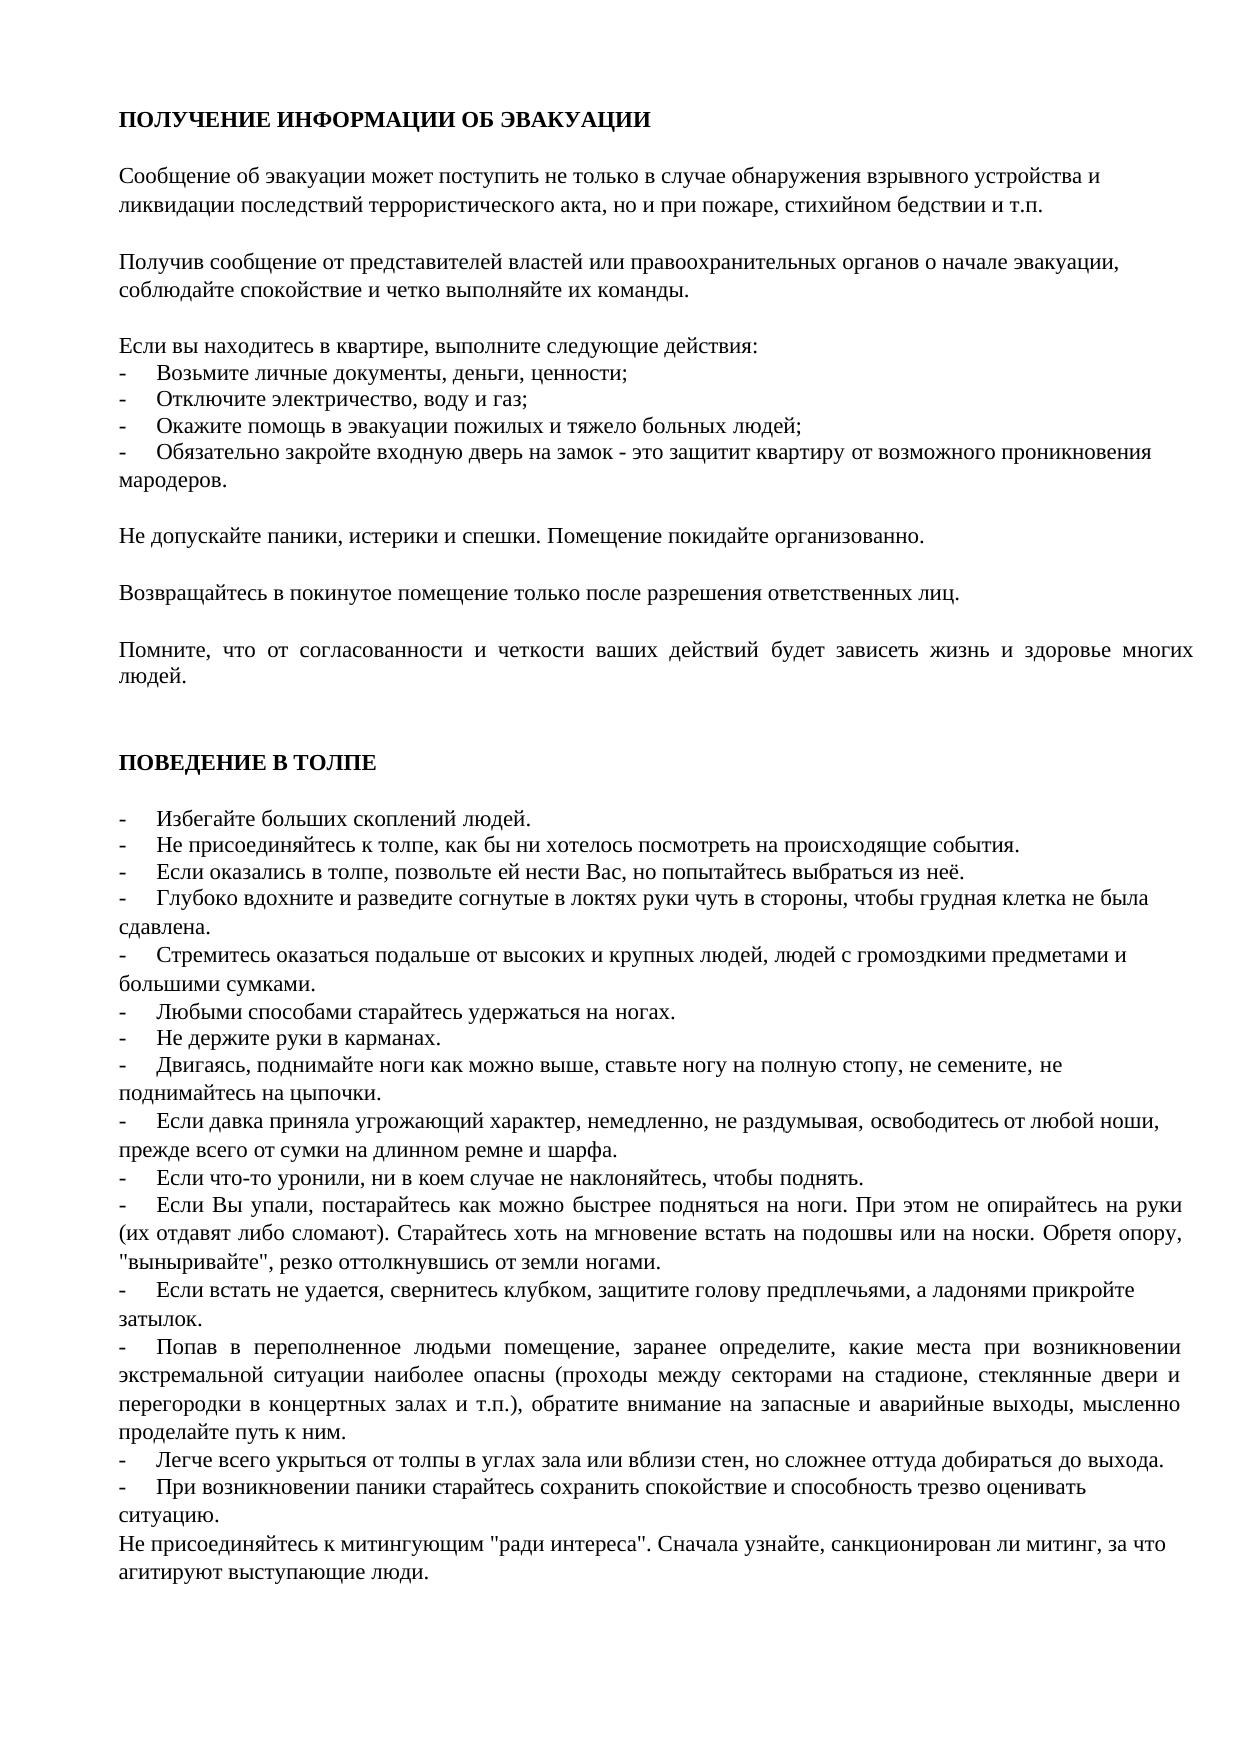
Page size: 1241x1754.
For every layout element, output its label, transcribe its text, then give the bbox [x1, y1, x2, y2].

text Если вы находитесь в квартире, выполните следующие действия: [118, 333, 1194, 359]
subtitle ПОЛУЧЕНИЕ ИНФОРМАЦИИ ОБ ЭВАКУАЦИИ [118, 106, 1194, 133]
list Возьмите личные документы, деньги, ценности; [118, 359, 1194, 385]
list Легче всего укрыться от толпы в углах зала или вблизи стен, но сложнее оттуда добираться до выхода. [118, 1447, 1194, 1473]
text Сообщение об эвакуации может поступить не только в случае обнаружения взрывного устройства и ликвидации последствий террористического акта, но и при пожаре, стихийном бедствии и т.п. [118, 163, 1194, 218]
list Попав в переполненное людьми помещение, заранее определите, какие места при возникновении экстремальной ситуации наиболее опасны (проходы между секторами на стадионе, стеклянные двери и перегородки в концертных залах и т.п.), обратите внимание на запасные и аварийные выходы, мысленно проделайте путь к ним. [118, 1333, 1183, 1445]
list Если что-то уронили, ни в коем случае не наклоняйтесь, чтобы поднять. [118, 1164, 1194, 1191]
text Не допускайте паники, истерики и спешки. Помещение покидайте организованно. Возвращайтесь в покинутое помещение только после разрешения ответственных лиц. [118, 522, 963, 606]
list Любыми способами старайтесь удержаться на ногах. [118, 998, 1194, 1024]
list Не держите руки в карманах. [118, 1024, 1194, 1051]
list Отключите электричество, воду и газ; [118, 385, 1194, 412]
list Стремитесь оказаться подальше от высоких и крупных людей, людей с громоздкими предметами и большими сумками. [118, 941, 1182, 996]
text Помните, что от согласованности и четкости ваших действий будет зависеть жизнь и здоровье многих людей. [118, 636, 1194, 689]
list Избегайте больших скоплений людей. [118, 805, 1194, 832]
list Не присоединяйтесь к толпе, как бы ни хотелось посмотреть на происходящие события. [118, 832, 1194, 858]
list Если Вы упали, постарайтесь как можно быстрее подняться на ноги. При этом не опирайтесь на руки (их отдавят либо сломают). Старайтесь хоть на мгновение встать на подошвы или на носки. Обретя опору, "выныривайте", резко оттолкнувшись от земли ногами. [118, 1191, 1182, 1274]
list Глубоко вдохните и разведите согнутые в локтях руки чуть в стороны, чтобы грудная клетка не была сдавлена. [118, 884, 1182, 939]
list Двигаясь, поднимайте ноги как можно выше, ставьте ногу на полную стопу, не семените, не поднимайтесь на цыпочки. [118, 1051, 1183, 1106]
text Не присоединяйтесь к митингующим "ради интереса". Сначала узнайте, санкционирован ли митинг, за что агитируют выступающие люди. [118, 1529, 1194, 1584]
list Если встать не удается, свернитесь клубком, защитите голову предплечьями, а ладонями прикройте затылок. [118, 1276, 1183, 1331]
list Обязательно закройте входную дверь на замок - это защитит квартиру от возможного проникновения мародеров. [118, 438, 1153, 493]
text Получив сообщение от представителей властей или правоохранительных органов о начале эвакуации, соблюдайте спокойствие и четко выполняйте их команды. [118, 248, 1194, 303]
list Окажите помощь в эвакуации пожилых и тяжело больных людей; [118, 412, 1194, 438]
list При возникновении паники старайтесь сохранить спокойствие и способность трезво оценивать ситуацию. [118, 1473, 1182, 1527]
list Если оказались в толпе, позвольте ей нести Вас, но попытайтесь выбраться из неё. [118, 858, 1194, 884]
subtitle ПОВЕДЕНИЕ В ТОЛПЕ [118, 749, 1194, 775]
list Если давка приняла угрожающий характер, немедленно, не раздумывая, освободитесь от любой ноши, прежде всего от сумки на длинном ремне и шарфа. [118, 1108, 1182, 1162]
